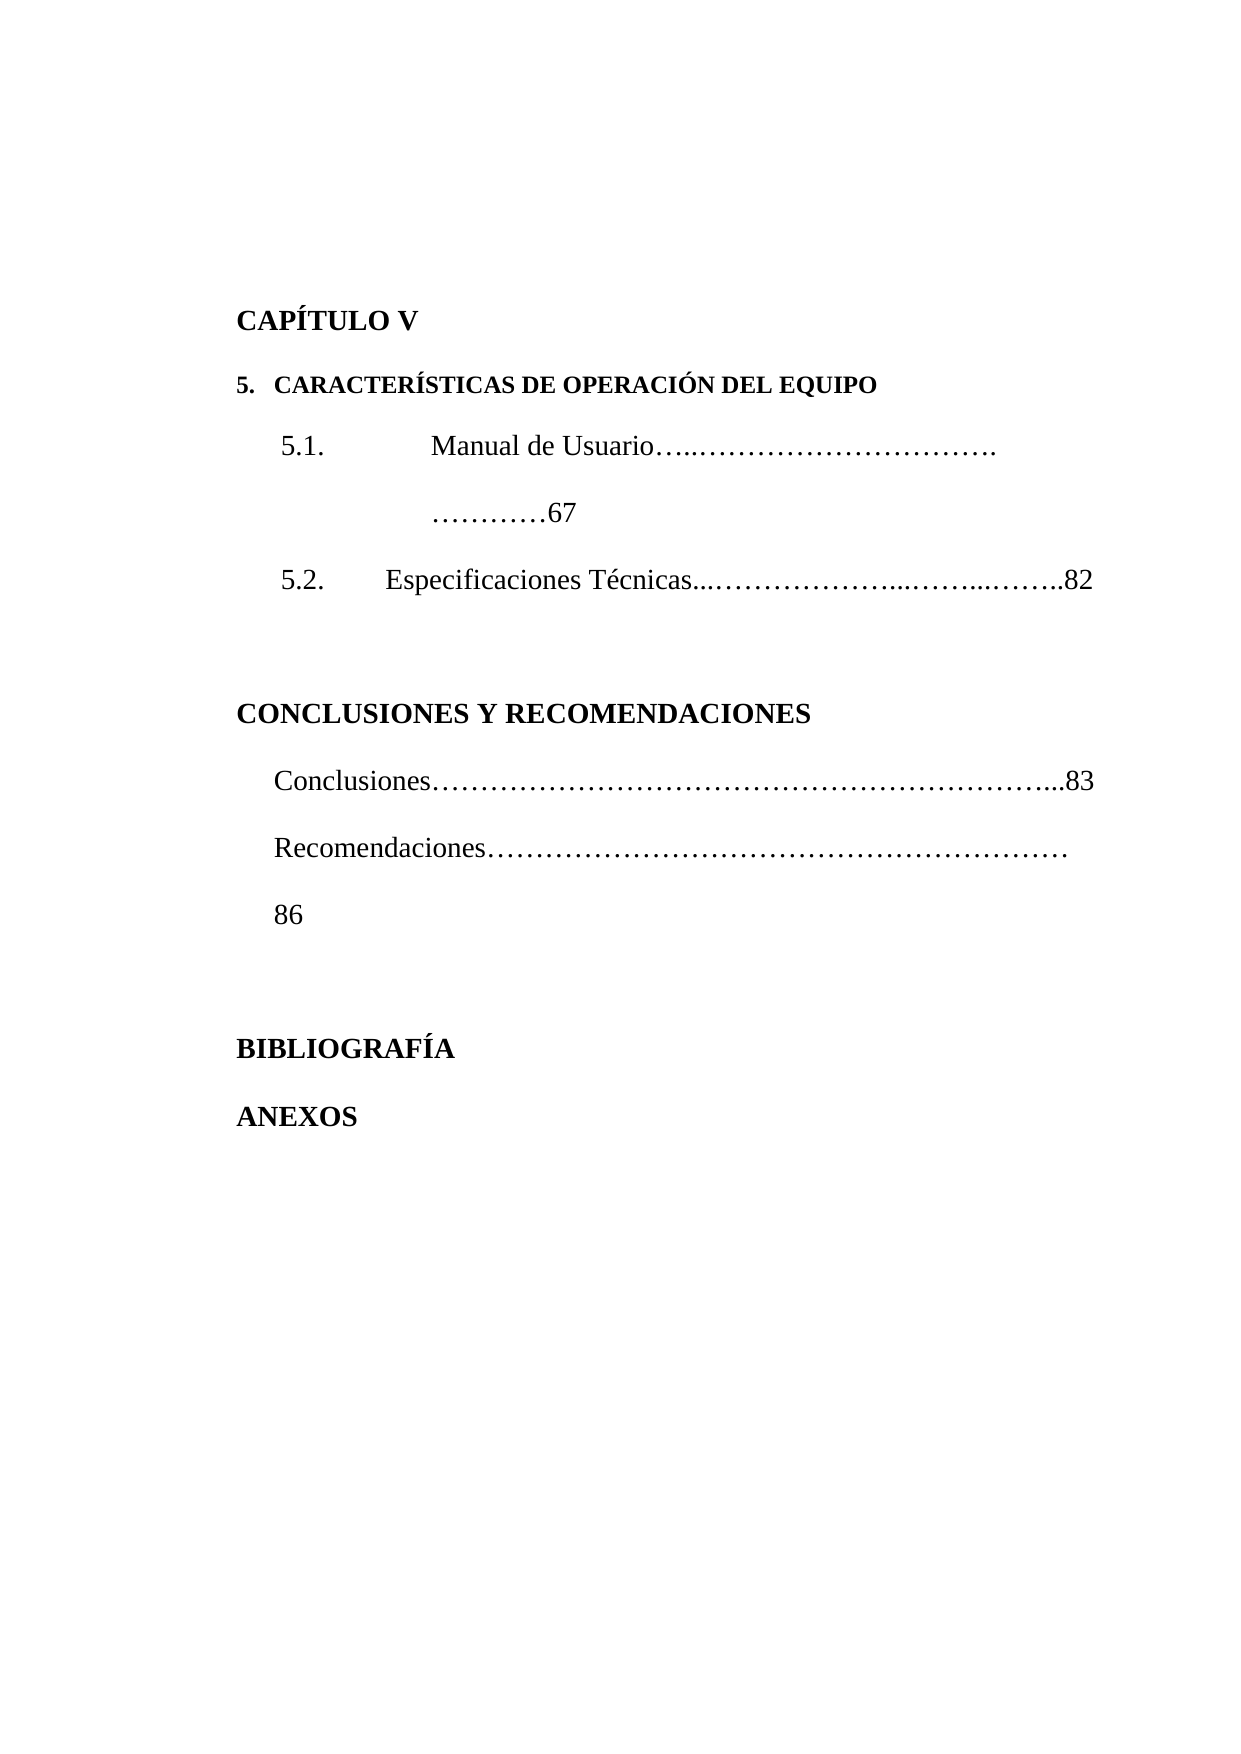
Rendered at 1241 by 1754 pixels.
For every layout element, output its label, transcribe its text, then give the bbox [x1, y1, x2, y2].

text Conclusiones………………………………………………………...83 [274, 763, 1098, 797]
text CONCLUSIONES Y RECOMENDACIONES [236, 696, 1098, 730]
list CARACTERÍSTICAS DE OPERACIÓN DEL EQUIPO [236, 370, 1098, 399]
text Recomendaciones……………………………………………………86 [274, 830, 1098, 931]
text CAPÍTULO V [236, 303, 1098, 337]
text ANEXOS [236, 1099, 1098, 1132]
list Especificaciones Técnicas...………………...……...……..82 [281, 562, 1098, 596]
list manual de Usuario…..………………………….…………67 [281, 428, 1098, 528]
text BIBLIOGRAFÍA [236, 1032, 1098, 1065]
